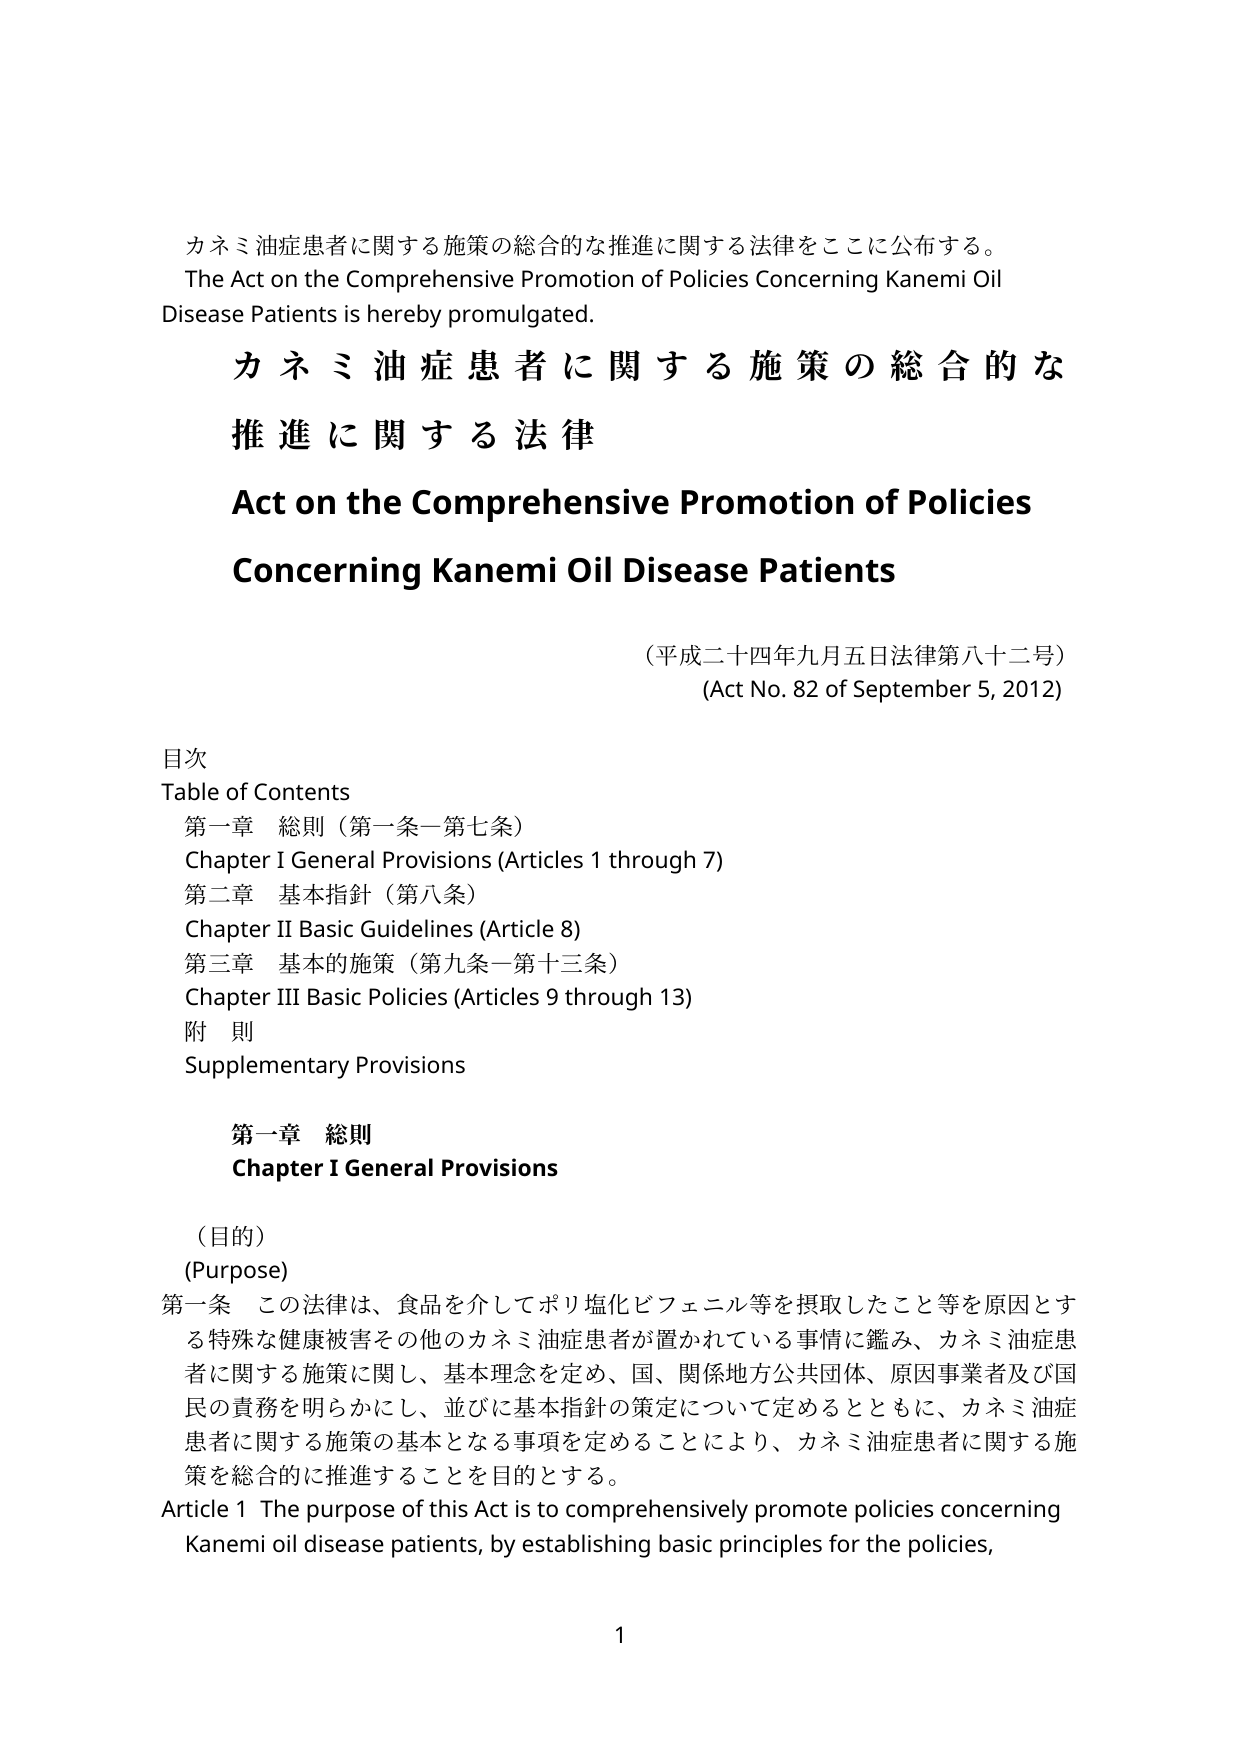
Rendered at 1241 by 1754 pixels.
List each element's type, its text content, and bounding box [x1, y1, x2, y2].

text 目次 [161, 740, 1079, 774]
text Chapter II Basic Guidelines (Article 8) [184, 911, 1079, 945]
text （平成二十四年九月五日法律第八十二号） [161, 638, 1079, 672]
text Chapter III Basic Policies (Articles 9 through 13) [184, 979, 1079, 1014]
text 第三章 基本的施策（第九条―第十三条） [184, 945, 1079, 979]
text カネミ油症患者に関する施策の総合的な推進に関する法律をここに公布する。 [161, 228, 1079, 262]
text （目的） [184, 1219, 1079, 1253]
text The Act on the Comprehensive Promotion of Policies Concerning Kanemi Oil Disease Patients is hereby promulgated. [161, 262, 1079, 330]
text 第一条 この法律は、食品を介してポリ塩化ビフェニル等を摂取したこと等を原因とする特殊な健康被害その他のカネミ油症患者が置かれている事情に鑑み、カネミ油症患者に関する施策に関し、基本理念を定め、国、関係地方公共団体、原因事業者及び国民の責務を明らかにし、並びに基本指針の策定について定めるとともに、カネミ油症患者に関する施策の基本となる事項を定めることにより、カネミ油症患者に関する施策を総合的に推進することを目的とする。 [161, 1287, 1079, 1492]
text 第二章 基本指針（第八条） [184, 877, 1079, 911]
text 第一章 総則 [230, 1116, 1079, 1150]
text (Act No. 82 of September 5, 2012) [161, 672, 1079, 706]
text 附 則 [184, 1014, 1079, 1048]
text (Purpose) [184, 1253, 1079, 1287]
text Supplementary Provisions [184, 1048, 1079, 1082]
text Chapter I General Provisions [230, 1150, 1079, 1184]
text Chapter I General Provisions (Articles 1 through 7) [184, 843, 1079, 877]
text 第一章 総則（第一条―第七条） [184, 809, 1079, 843]
text Table of Contents [161, 774, 1079, 809]
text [161, 1492, 1079, 1560]
text カネミ油症患者に関する施策の総合的な推進に関する法律 [230, 330, 1079, 467]
text Act on the Comprehensive Promotion of Policies Concerning Kanemi Oil Disease Patients [230, 467, 1079, 604]
